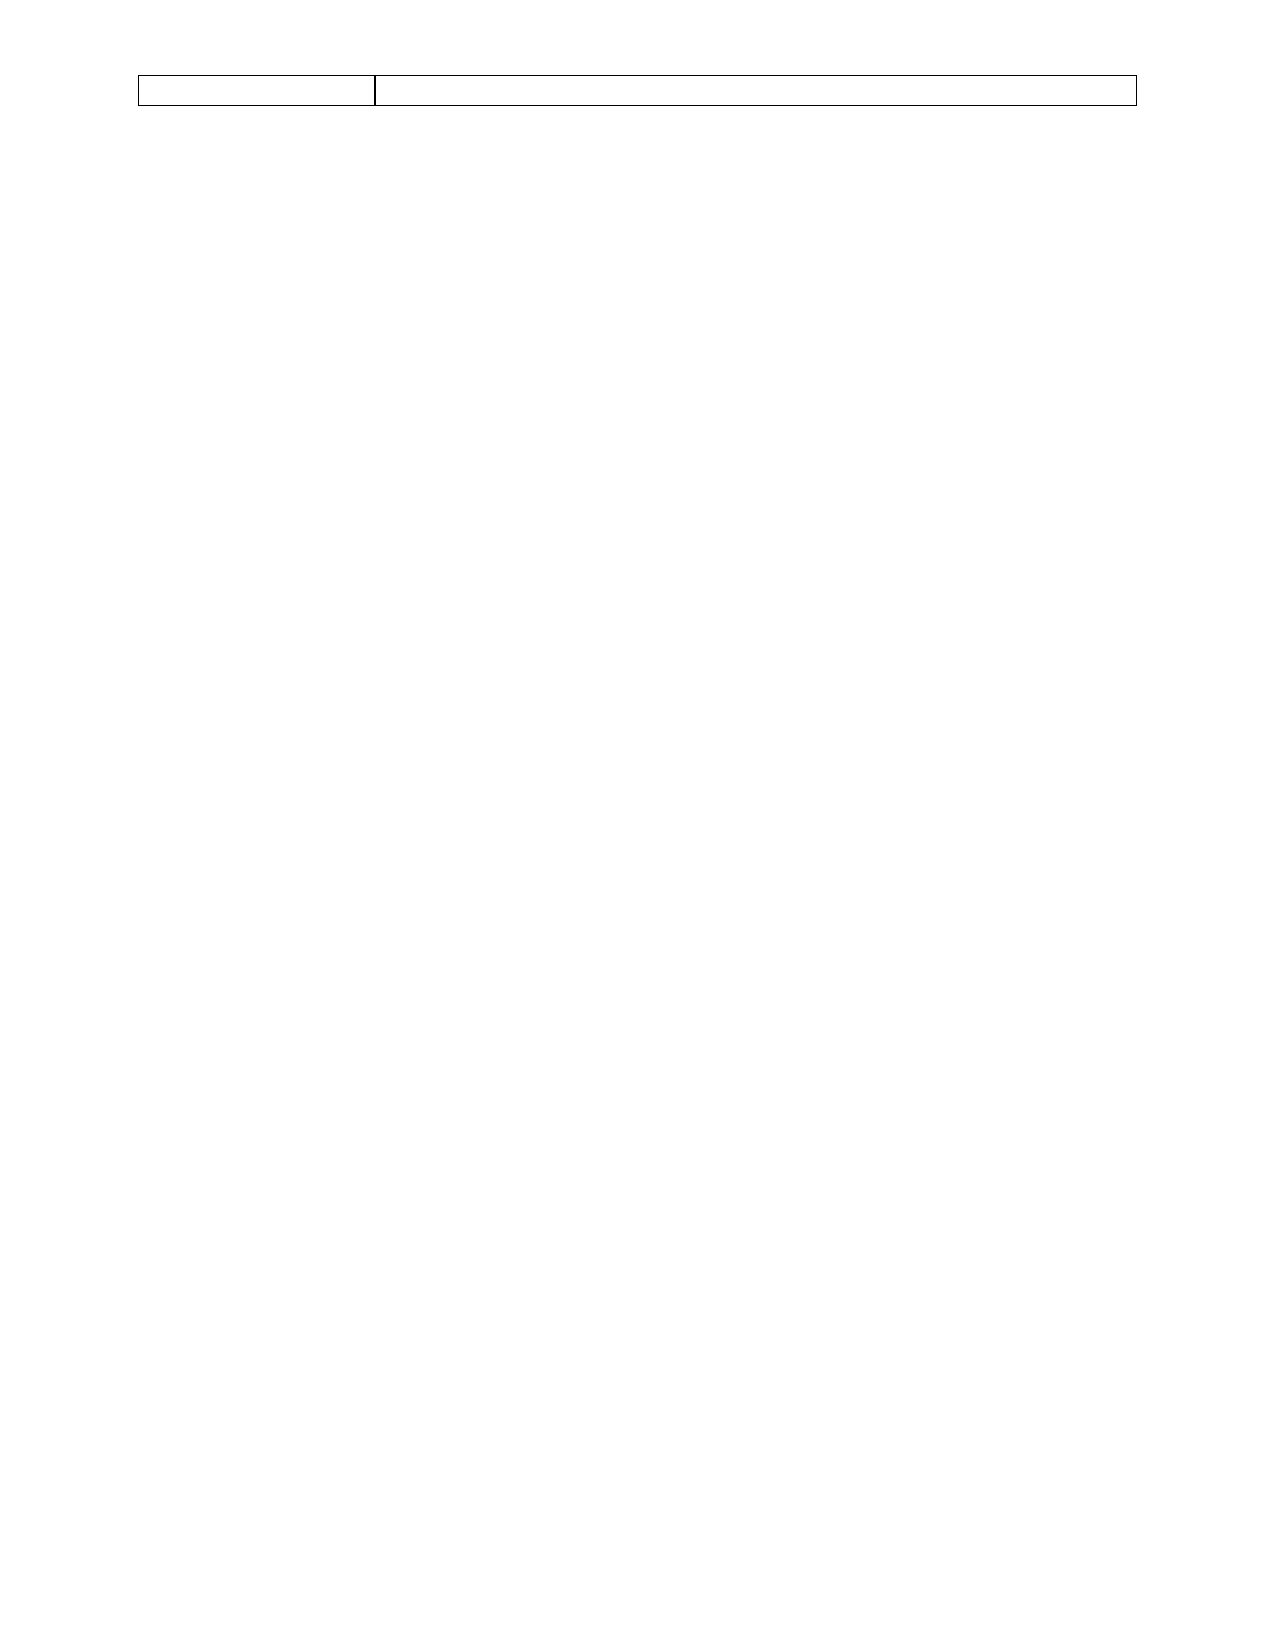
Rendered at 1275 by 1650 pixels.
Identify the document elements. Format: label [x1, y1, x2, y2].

table_cell [139, 76, 374, 105]
table_cell [376, 76, 1136, 105]
